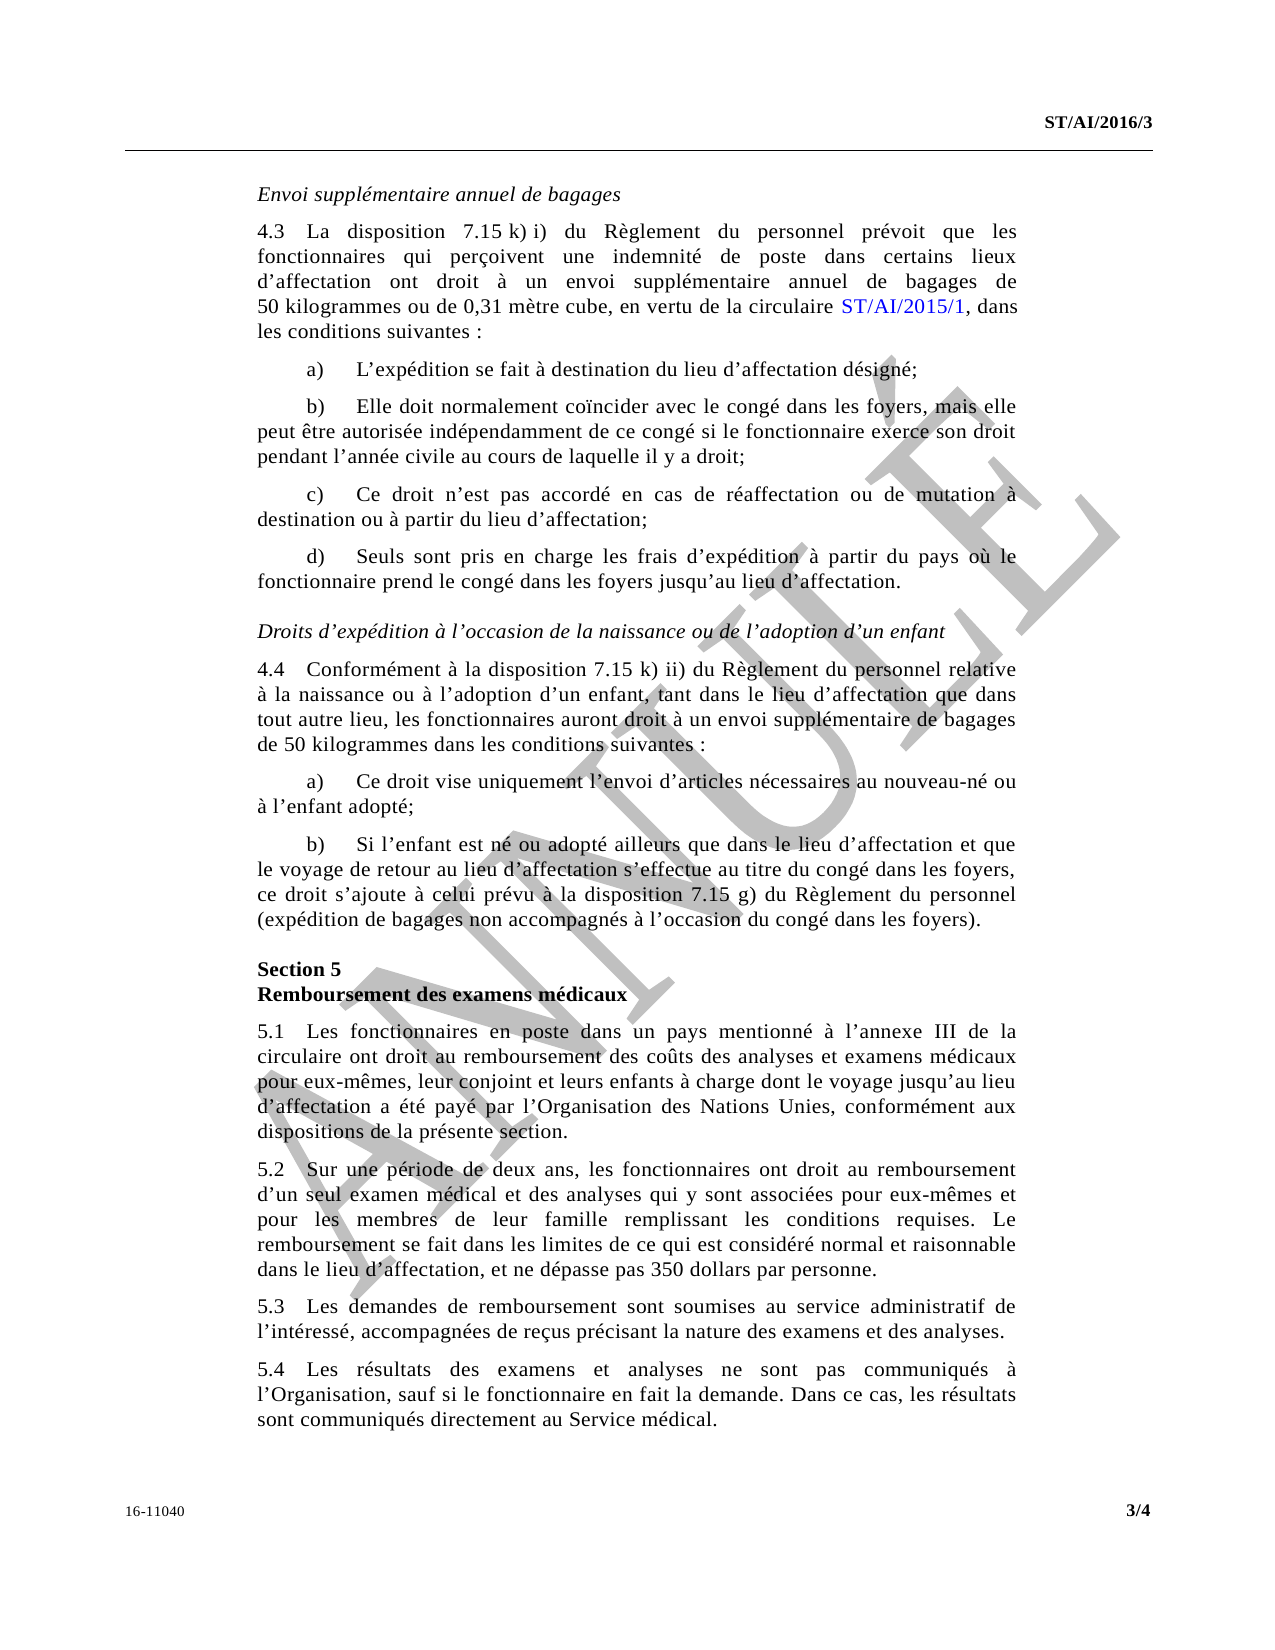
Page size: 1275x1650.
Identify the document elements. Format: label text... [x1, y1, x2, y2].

text c) Ce droit n’est pas accordé en cas de réaffectation ou de mutation à destination ou à partir du lieu d’affectation; [257, 481, 1018, 531]
text a) L’expédition se fait à destination du lieu d’affectation désigné; [257, 356, 1018, 381]
text 5.3 Les demandes de remboursement sont soumises au service administratif de l’intéressé, accompagnées de reçus précisant la nature des examens et des analyses. [257, 1294, 1018, 1344]
text Envoi supplémentaire annuel de bagages [125, 181, 1019, 206]
text 4.3 La disposition 7.15 k) i) du Règlement du personnel prévoit que les fonctionnaires qui perçoivent une indemnité de poste dans certains lieux d’affectation ont droit à un envoi supplémentaire annuel de bagages de 50 kilogrammes ou de 0,31 mètre cube, en vertu de la circulaire ST/AI/2015/1, dans les conditions suivantes : [257, 219, 1018, 344]
text 5.1 Les fonctionnaires en poste dans un pays mentionné à l’annexe III de la circulaire ont droit au remboursement des coûts des analyses et examens médicaux pour eux-mêmes, leur conjoint et leurs enfants à charge dont le voyage jusqu’au lieu d’affectation a été payé par l’Organisation des Nations Unies, conformément aux dispositions de la présente section. [257, 1019, 1018, 1144]
text 5.4 Les résultats des examens et analyses ne sont pas communiqués à l’Organisation, sauf si le fonctionnaire en fait la demande. Dans ce cas, les résultats sont communiqués directement au Service médical. [257, 1356, 1018, 1431]
text d) Seuls sont pris en charge les frais d’expédition à partir du pays où le fonctionnaire prend le congé dans les foyers jusqu’au lieu d’affectation. [257, 544, 1018, 594]
text Droits d’expédition à l’occasion de la naissance ou de l’adoption d’un enfant [125, 619, 1019, 644]
text b) Elle doit normalement coïncider avec le congé dans les foyers, mais elle peut être autorisée indépendamment de ce congé si le fonctionnaire exerce son droit pendant l’année civile au cours de laquelle il y a droit; [257, 394, 1018, 469]
text Section 5 Remboursement des examens médicaux [125, 956, 1019, 1006]
text 5.2 Sur une période de deux ans, les fonctionnaires ont droit au remboursement d’un seul examen médical et des analyses qui y sont associées pour eux-mêmes et pour les membres de leur famille remplissant les conditions requises. Le remboursement se fait dans les limites de ce qui est considéré normal et raisonnable dans le lieu d’affectation, et ne dépasse pas 350 dollars par personne. [257, 1156, 1018, 1281]
text 4.4 Conformément à la disposition 7.15 k) ii) du Règlement du personnel relative à la naissance ou à l’adoption d’un enfant, tant dans le lieu d’affectation que dans tout autre lieu, les fonctionnaires auront droit à un envoi supplémentaire de bagages de 50 kilogrammes dans les conditions suivantes : [257, 656, 1018, 756]
text b) Si l’enfant est né ou adopté ailleurs que dans le lieu d’affectation et que le voyage de retour au lieu d’affectation s’effectue au titre du congé dans les foyers, ce droit s’ajoute à celui prévu à la disposition 7.15 g) du Règlement du personnel (expédition de bagages non accompagnés à l’occasion du congé dans les foyers). [257, 831, 1018, 931]
text a) Ce droit vise uniquement l’envoi d’articles nécessaires au nouveau-né ou à l’enfant adopté; [257, 769, 1018, 819]
